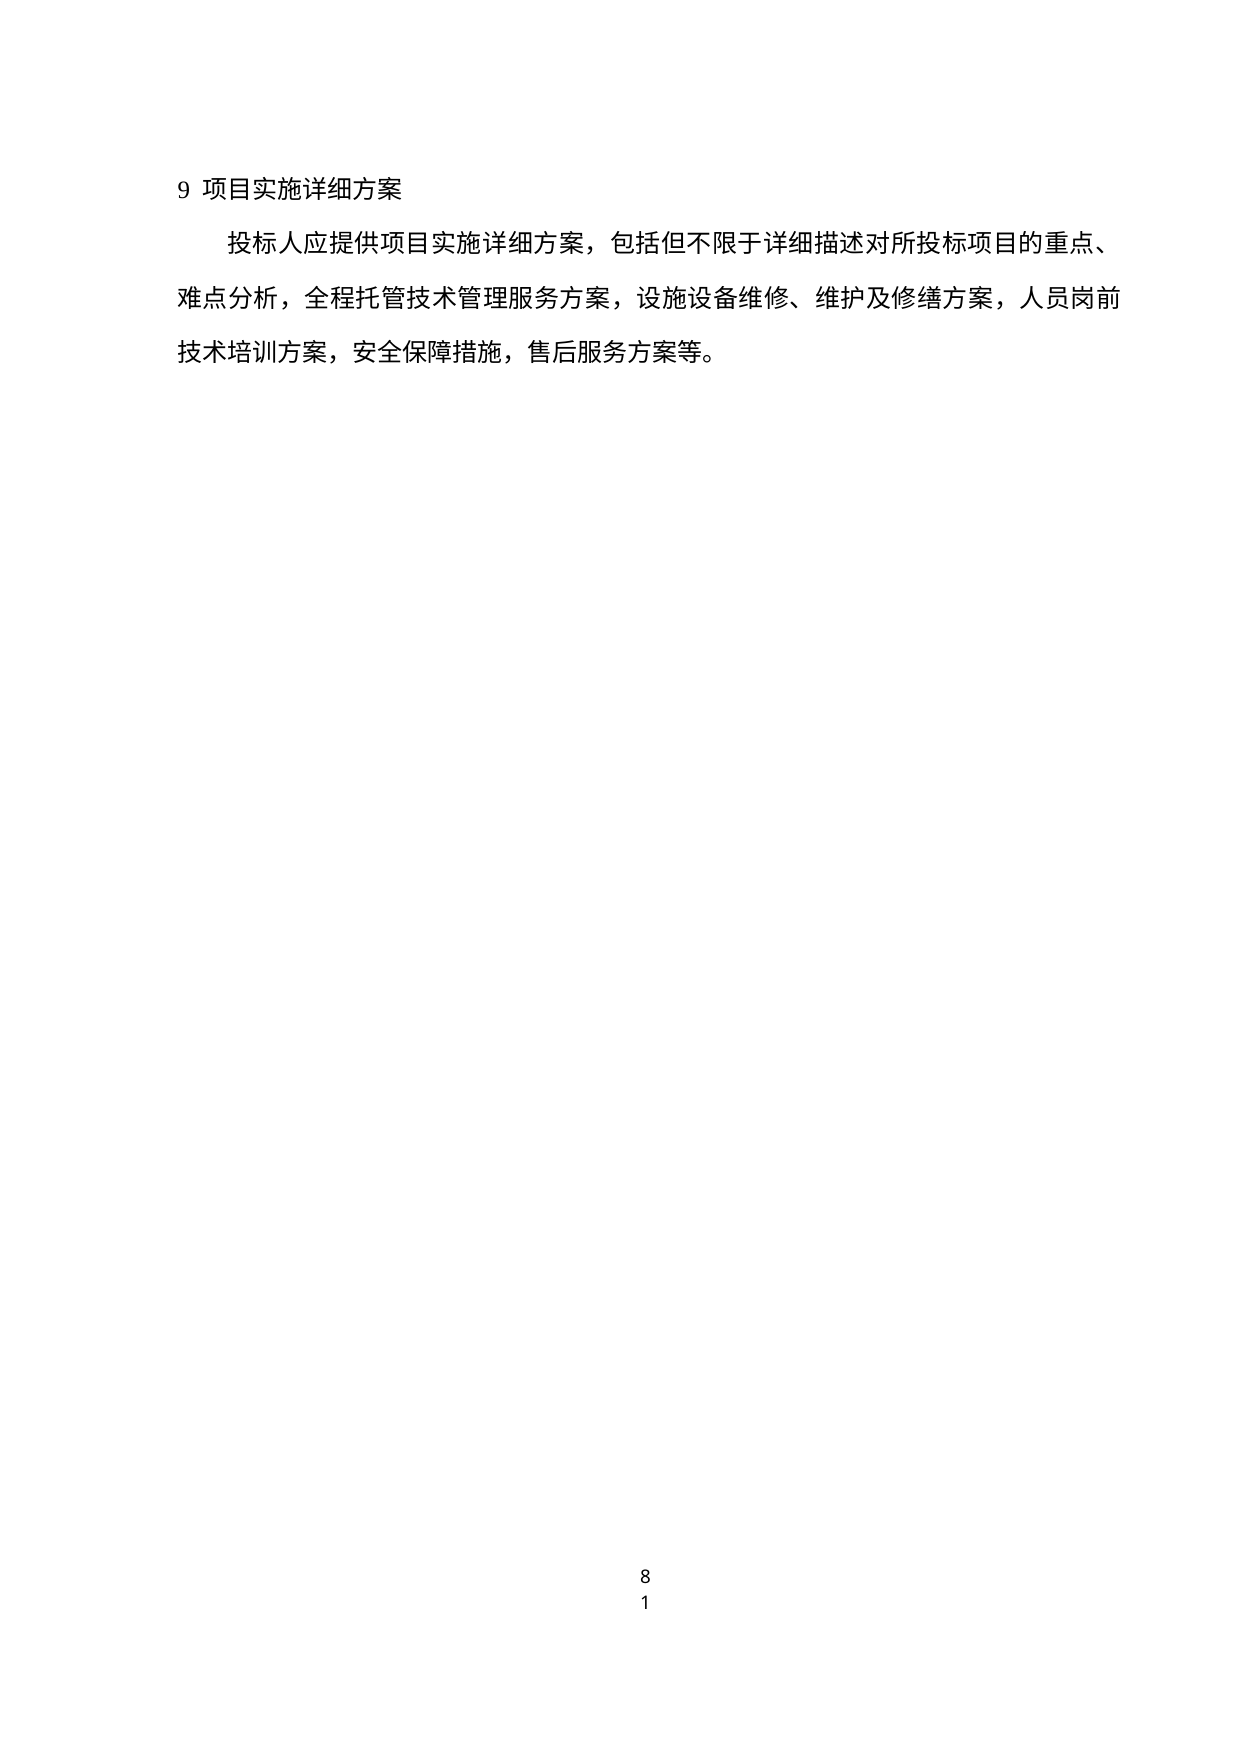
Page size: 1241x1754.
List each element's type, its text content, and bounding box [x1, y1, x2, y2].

text 投标人应提供项目实施详细方案，包括但不限于详细描述对所投标项目的重点、难点分析，全程托管技术管理服务方案，设施设备维修、维护及修缮方案，人员岗前技术培训方案，安全保障措施，售后服务方案等。 [177, 224, 1122, 369]
text 9 项目实施详细方案 [177, 169, 1122, 206]
